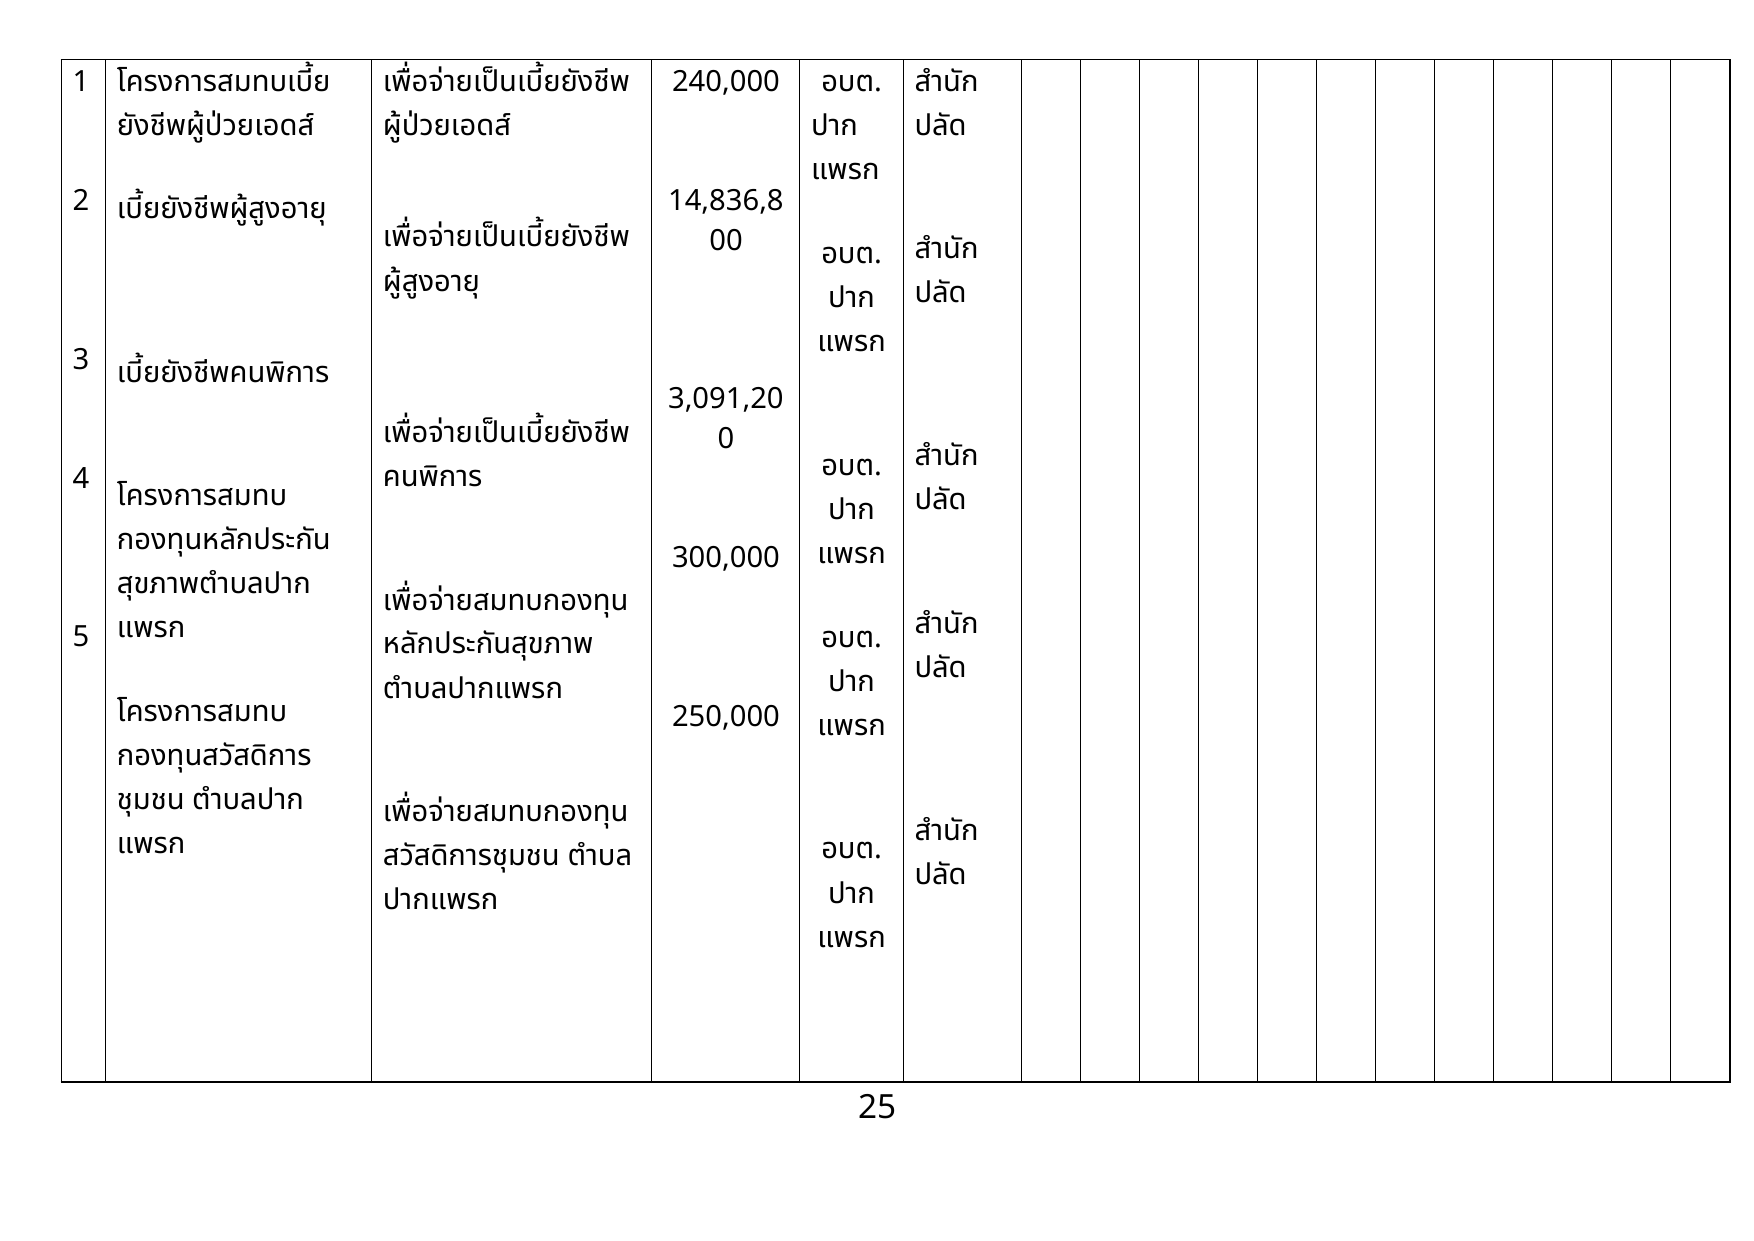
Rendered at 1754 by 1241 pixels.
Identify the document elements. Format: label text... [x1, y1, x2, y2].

table_cell 240,000 14,836,800 3,091,200 300,000 250,000 [652, 60, 799, 1081]
table_cell [1317, 60, 1375, 1081]
table_cell อบต. ปากแพรก อบต. ปากแพรก อบต. ปากแพรก อบต. ปากแพรก อบต. ปากแพรก [800, 60, 903, 1081]
table_cell [1199, 60, 1257, 1081]
table_cell 1 2 3 4 5 [62, 60, 105, 1081]
table_cell เพื่อจ่ายเป็นเบี้ยยังชีพผู้ป่วยเอดส์ เพื่อจ่ายเป็นเบี้ยยังชีพผู้สูงอายุ เพื่อจ่ายเป็นเบี้ยยังชีพคนพิการ เพื่อจ่ายสมทบกองทุนหลักประกันสุขภาพตำบลปากแพรก เพื่อจ่ายสมทบกองทุนสวัสดิการชุมชน ตำบลปากแพรก [372, 60, 651, 1081]
table_cell [1022, 60, 1080, 1081]
table_cell [1376, 60, 1434, 1081]
table_cell โครงการสมทบเบี้ยยังชีพผู้ป่วยเอดส์ เบี้ยยังชีพผู้สูงอายุ เบี้ยยังชีพคนพิการ โครงการสมทบกองทุนหลักประกันสุขภาพตำบลปากแพรก โครงการสมทบกองทุนสวัสดิการชุมชน ตำบลปากแพรก [106, 60, 371, 1081]
table_cell [1258, 60, 1316, 1081]
table_cell [1612, 60, 1670, 1081]
table_cell [1671, 60, 1729, 1081]
table_cell [1140, 60, 1198, 1081]
table_cell สำนักปลัด สำนักปลัด สำนักปลัด สำนักปลัด สำนักปลัด [904, 60, 1021, 1081]
table_cell [1553, 60, 1611, 1081]
text 25 [150, 1083, 1604, 1128]
table_cell [1494, 60, 1552, 1081]
table_cell [1081, 60, 1139, 1081]
table_cell [1435, 60, 1493, 1081]
